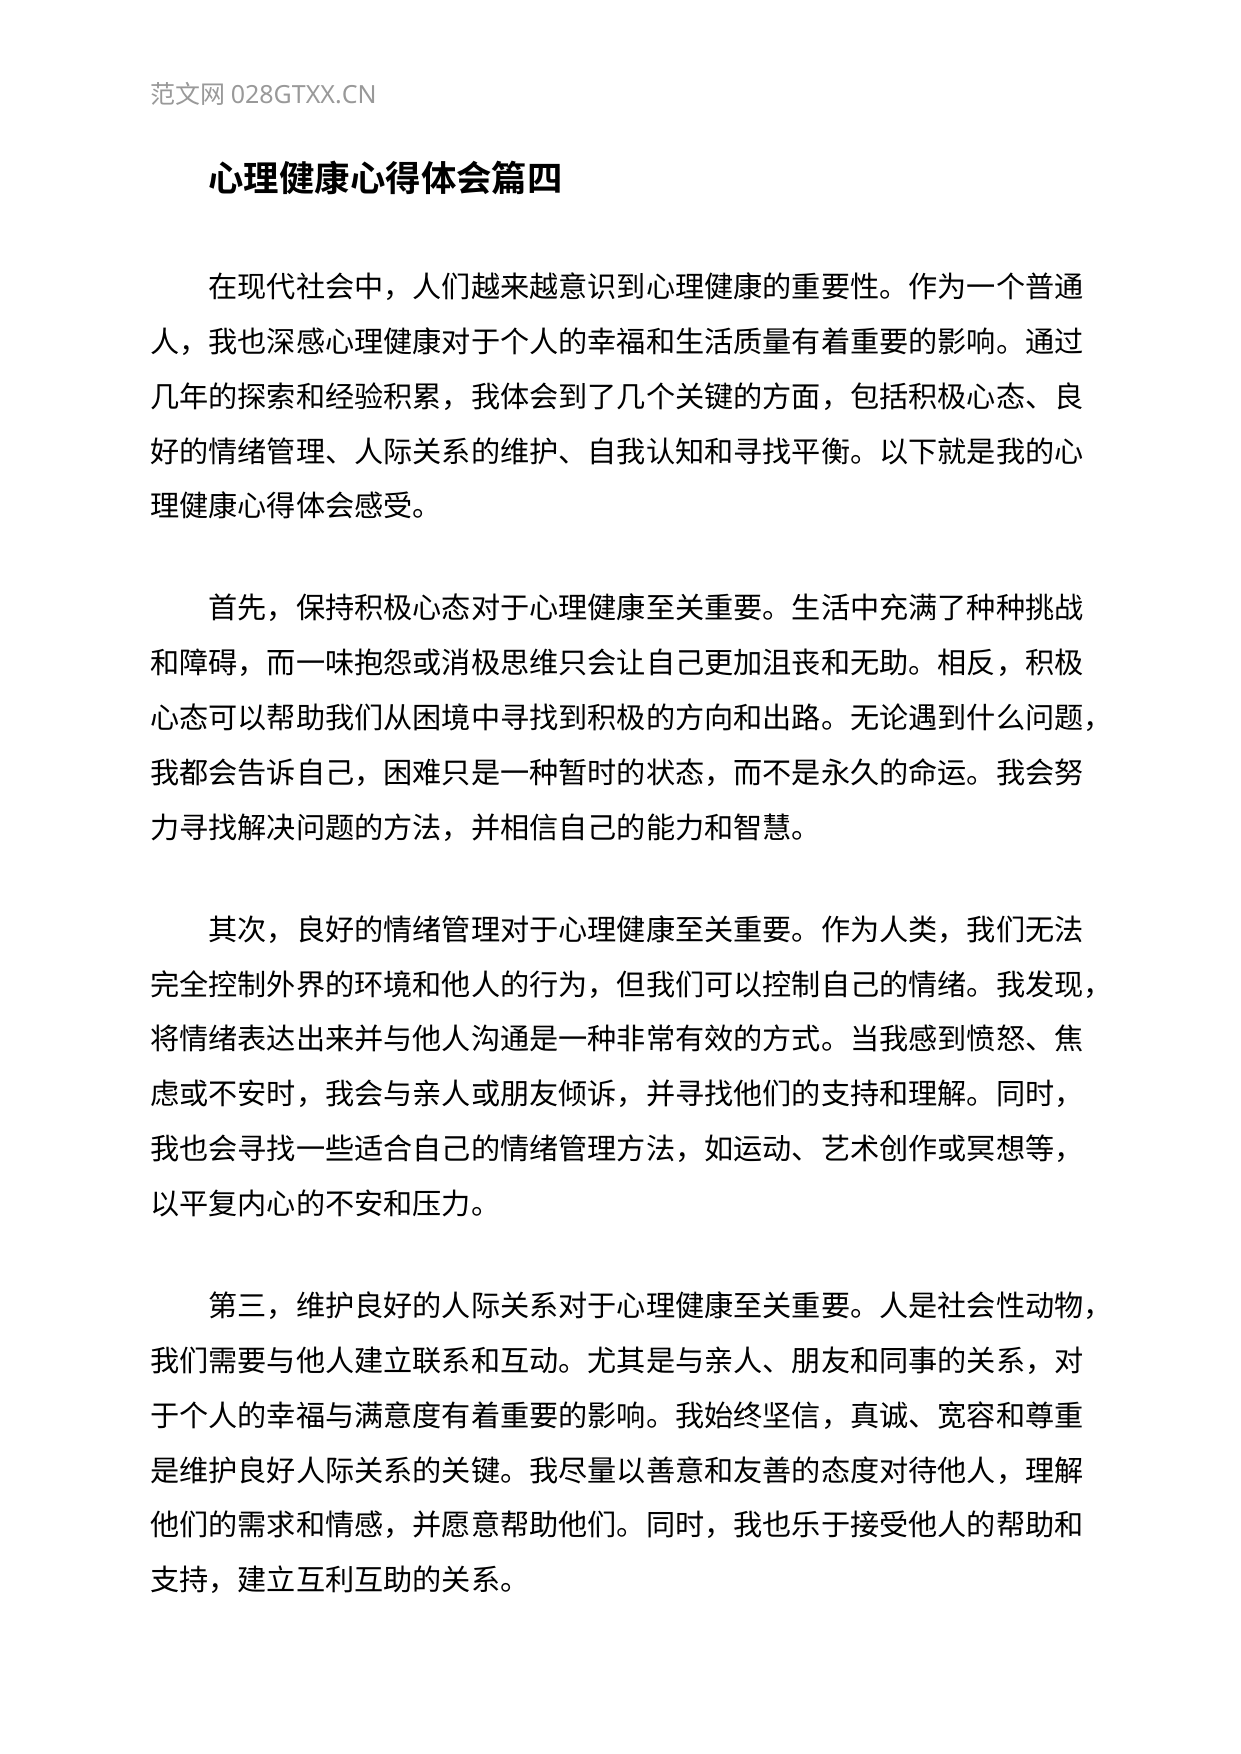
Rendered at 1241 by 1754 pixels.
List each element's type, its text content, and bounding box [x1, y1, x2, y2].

text 心理健康心得体会篇四 [150, 150, 1090, 201]
text 在现代社会中，人们越来越意识到心理健康的重要性。作为一个普通人，我也深感心理健康对于个人的幸福和生活质量有着重要的影响。通过几年的探索和经验积累，我体会到了几个关键的方面，包括积极心态、良好的情绪管理、人际关系的维护、自我认知和寻找平衡。以下就是我的心理健康心得体会感受。 [150, 263, 1090, 525]
text 首先，保持积极心态对于心理健康至关重要。生活中充满了种种挑战和障碍，而一味抱怨或消极思维只会让自己更加沮丧和无助。相反，积极心态可以帮助我们从困境中寻找到积极的方向和出路。无论遇到什么问题，我都会告诉自己，困难只是一种暂时的状态，而不是永久的命运。我会努力寻找解决问题的方法，并相信自己的能力和智慧。 [150, 585, 1090, 847]
text 第三，维护良好的人际关系对于心理健康至关重要。人是社会性动物，我们需要与他人建立联系和互动。尤其是与亲人、朋友和同事的关系，对于个人的幸福与满意度有着重要的影响。我始终坚信，真诚、宽容和尊重是维护良好人际关系的关键。我尽量以善意和友善的态度对待他人，理解他们的需求和情感，并愿意帮助他们。同时，我也乐于接受他人的帮助和支持，建立互利互助的关系。 [150, 1282, 1090, 1599]
text 其次，良好的情绪管理对于心理健康至关重要。作为人类，我们无法完全控制外界的环境和他人的行为，但我们可以控制自己的情绪。我发现，将情绪表达出来并与他人沟通是一种非常有效的方式。当我感到愤怒、焦虑或不安时，我会与亲人或朋友倾诉，并寻找他们的支持和理解。同时，我也会寻找一些适合自己的情绪管理方法，如运动、艺术创作或冥想等，以平复内心的不安和压力。 [150, 906, 1090, 1223]
